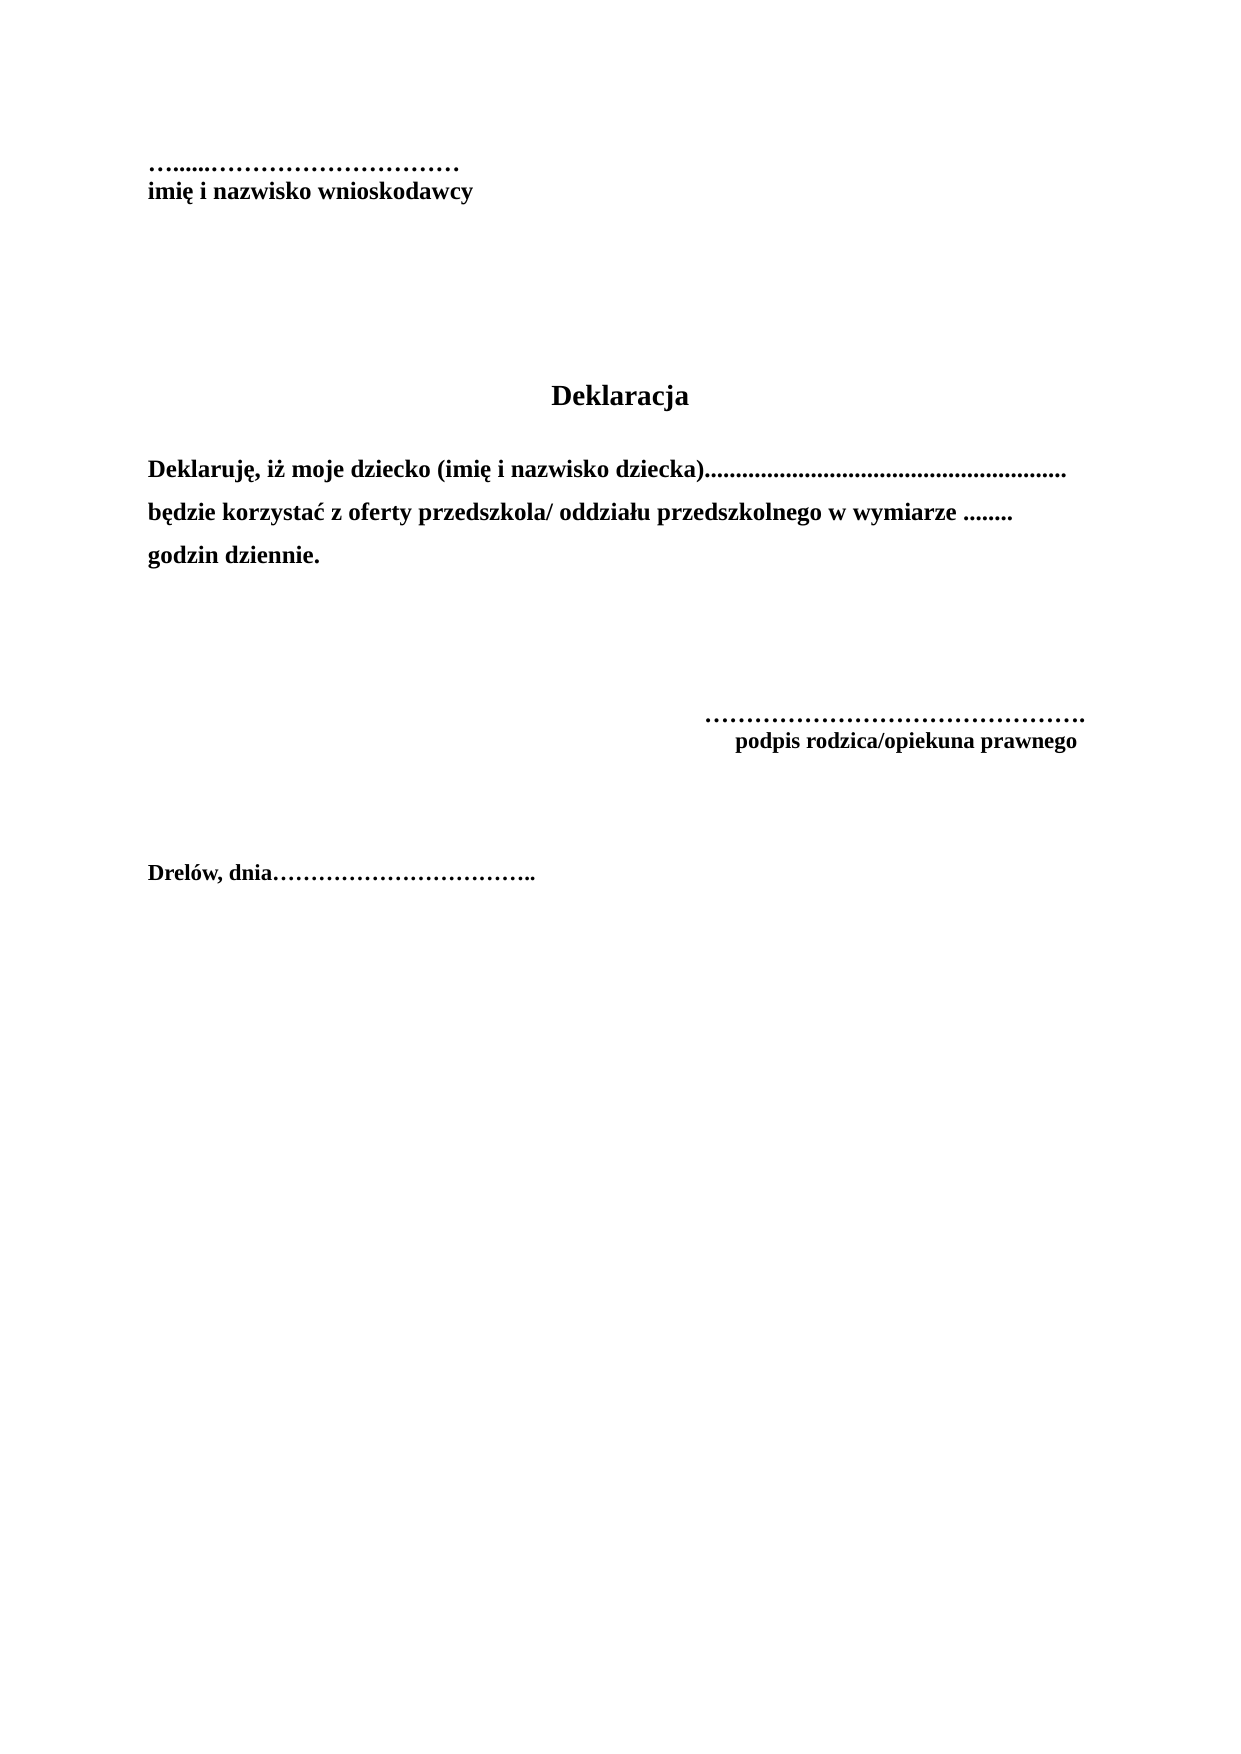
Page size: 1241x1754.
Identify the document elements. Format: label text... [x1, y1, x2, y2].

text Drelów, dnia…………………………….. [148, 859, 1093, 886]
text podpis rodzica/opiekuna prawnego [148, 727, 1093, 754]
text Deklaracja [148, 378, 1093, 411]
text imię i nazwisko wnioskodawcy [148, 176, 1093, 205]
text ………………………………………. [148, 699, 1093, 727]
text Deklaruję, iż moje dziecko (imię i nazwisko dziecka).......................................................... będzie korzystać z oferty przedszkola/ oddziału przedszkolnego w wymiarze ........ godzin dziennie. [148, 454, 1093, 569]
text …......………………………… [148, 148, 1093, 176]
